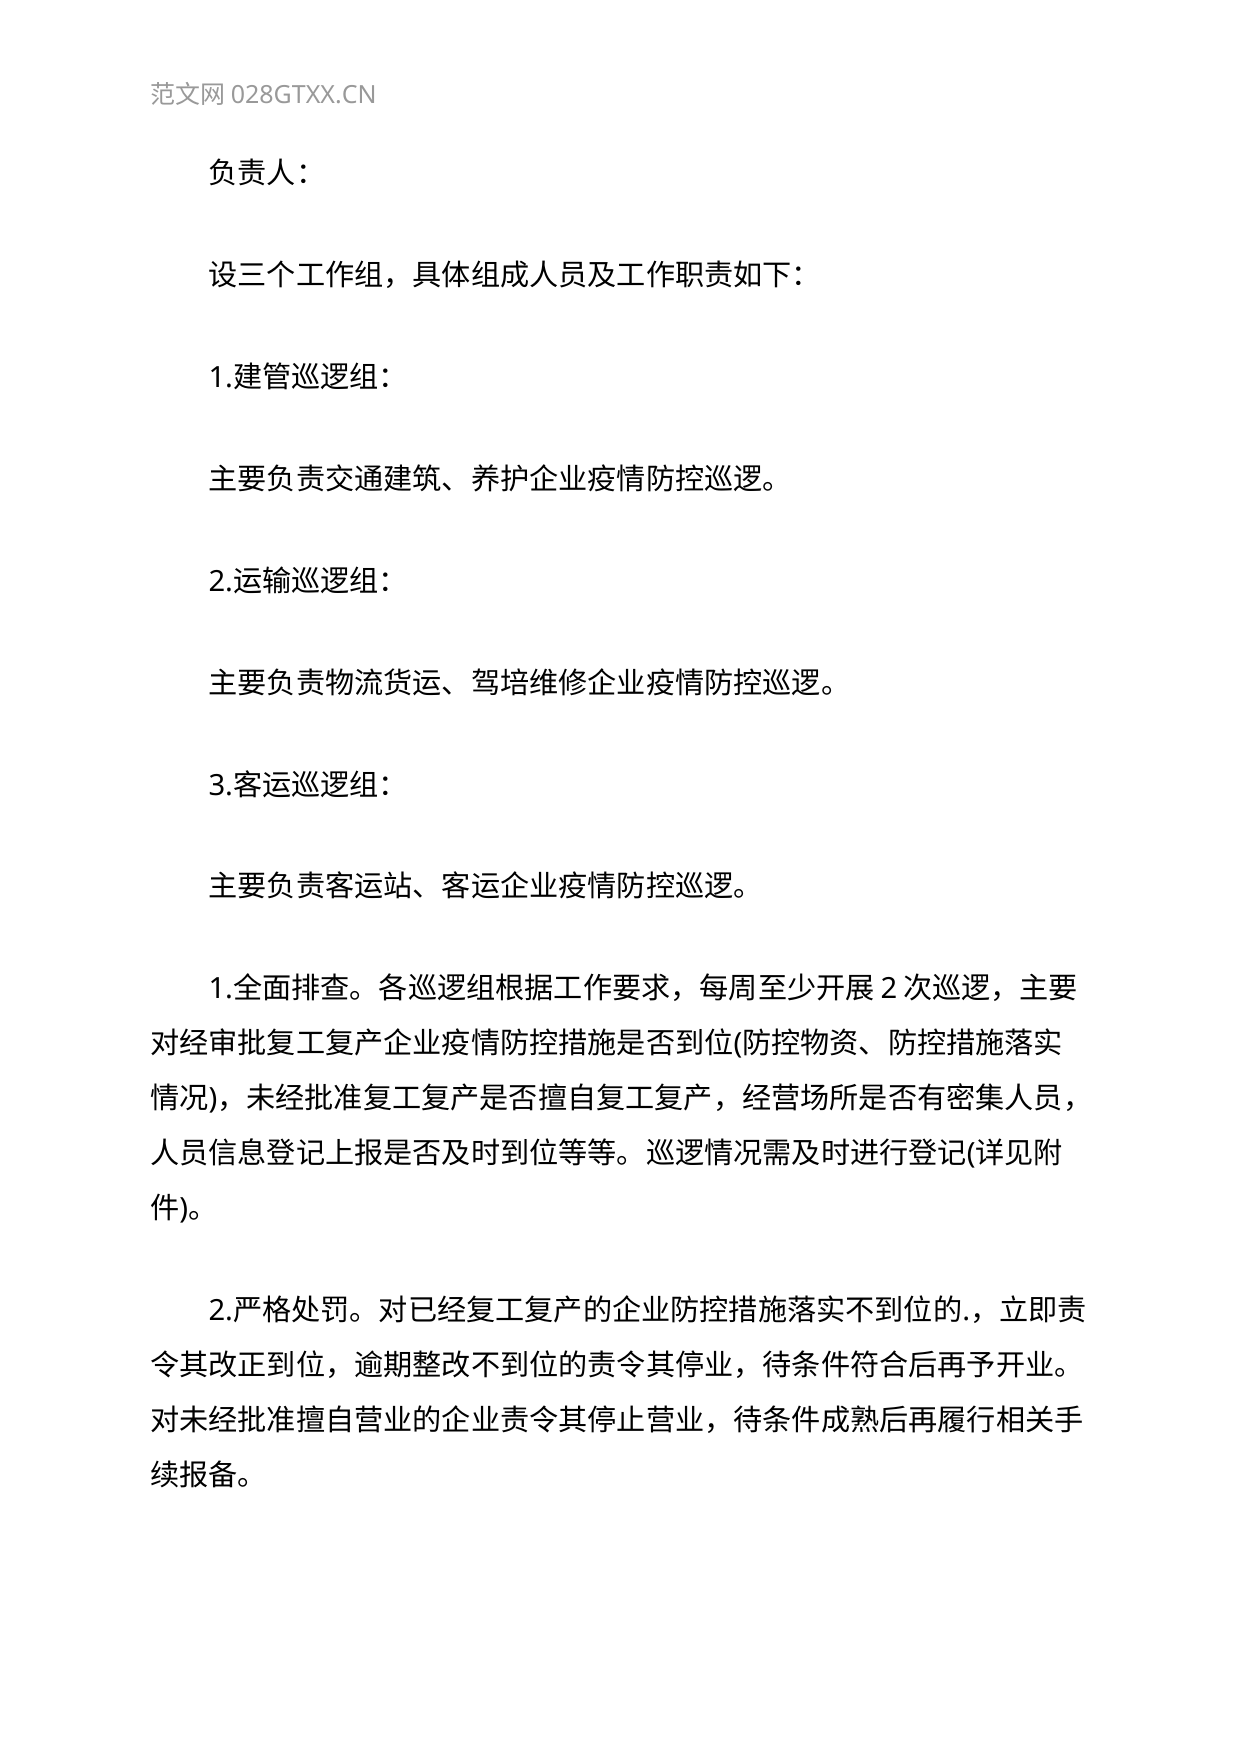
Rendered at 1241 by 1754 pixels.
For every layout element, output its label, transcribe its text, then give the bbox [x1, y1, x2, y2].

text 主要负责交通建筑、养护企业疫情防控巡逻。 [150, 456, 1090, 498]
text 主要负责物流货运、驾培维修企业疫情防控巡逻。 [150, 659, 1090, 702]
text 1.建管巡逻组： [150, 353, 1090, 396]
text 2.运输巡逻组： [150, 557, 1090, 600]
text 负责人： [150, 150, 1090, 192]
text 主要负责客运站、客运企业疫情防控巡逻。 [150, 863, 1090, 905]
text 1.全面排查。各巡逻组根据工作要求，每周至少开展2次巡逻，主要对经审批复工复产企业疫情防控措施是否到位(防控物资、防控措施落实情况)，未经批准复工复产是否擅自复工复产，经营场所是否有密集人员，人员信息登记上报是否及时到位等等。巡逻情况需及时进行登记(详见附件)。 [150, 965, 1090, 1227]
text 2.严格处罚。对已经复工复产的企业防控措施落实不到位的.，立即责令其改正到位，逾期整改不到位的责令其停业，待条件符合后再予开业。对未经批准擅自营业的企业责令其停止营业，待条件成熟后再履行相关手续报备。 [150, 1287, 1090, 1494]
text 3.客运巡逻组： [150, 761, 1090, 803]
text 设三个工作组，具体组成人员及工作职责如下： [150, 252, 1090, 294]
